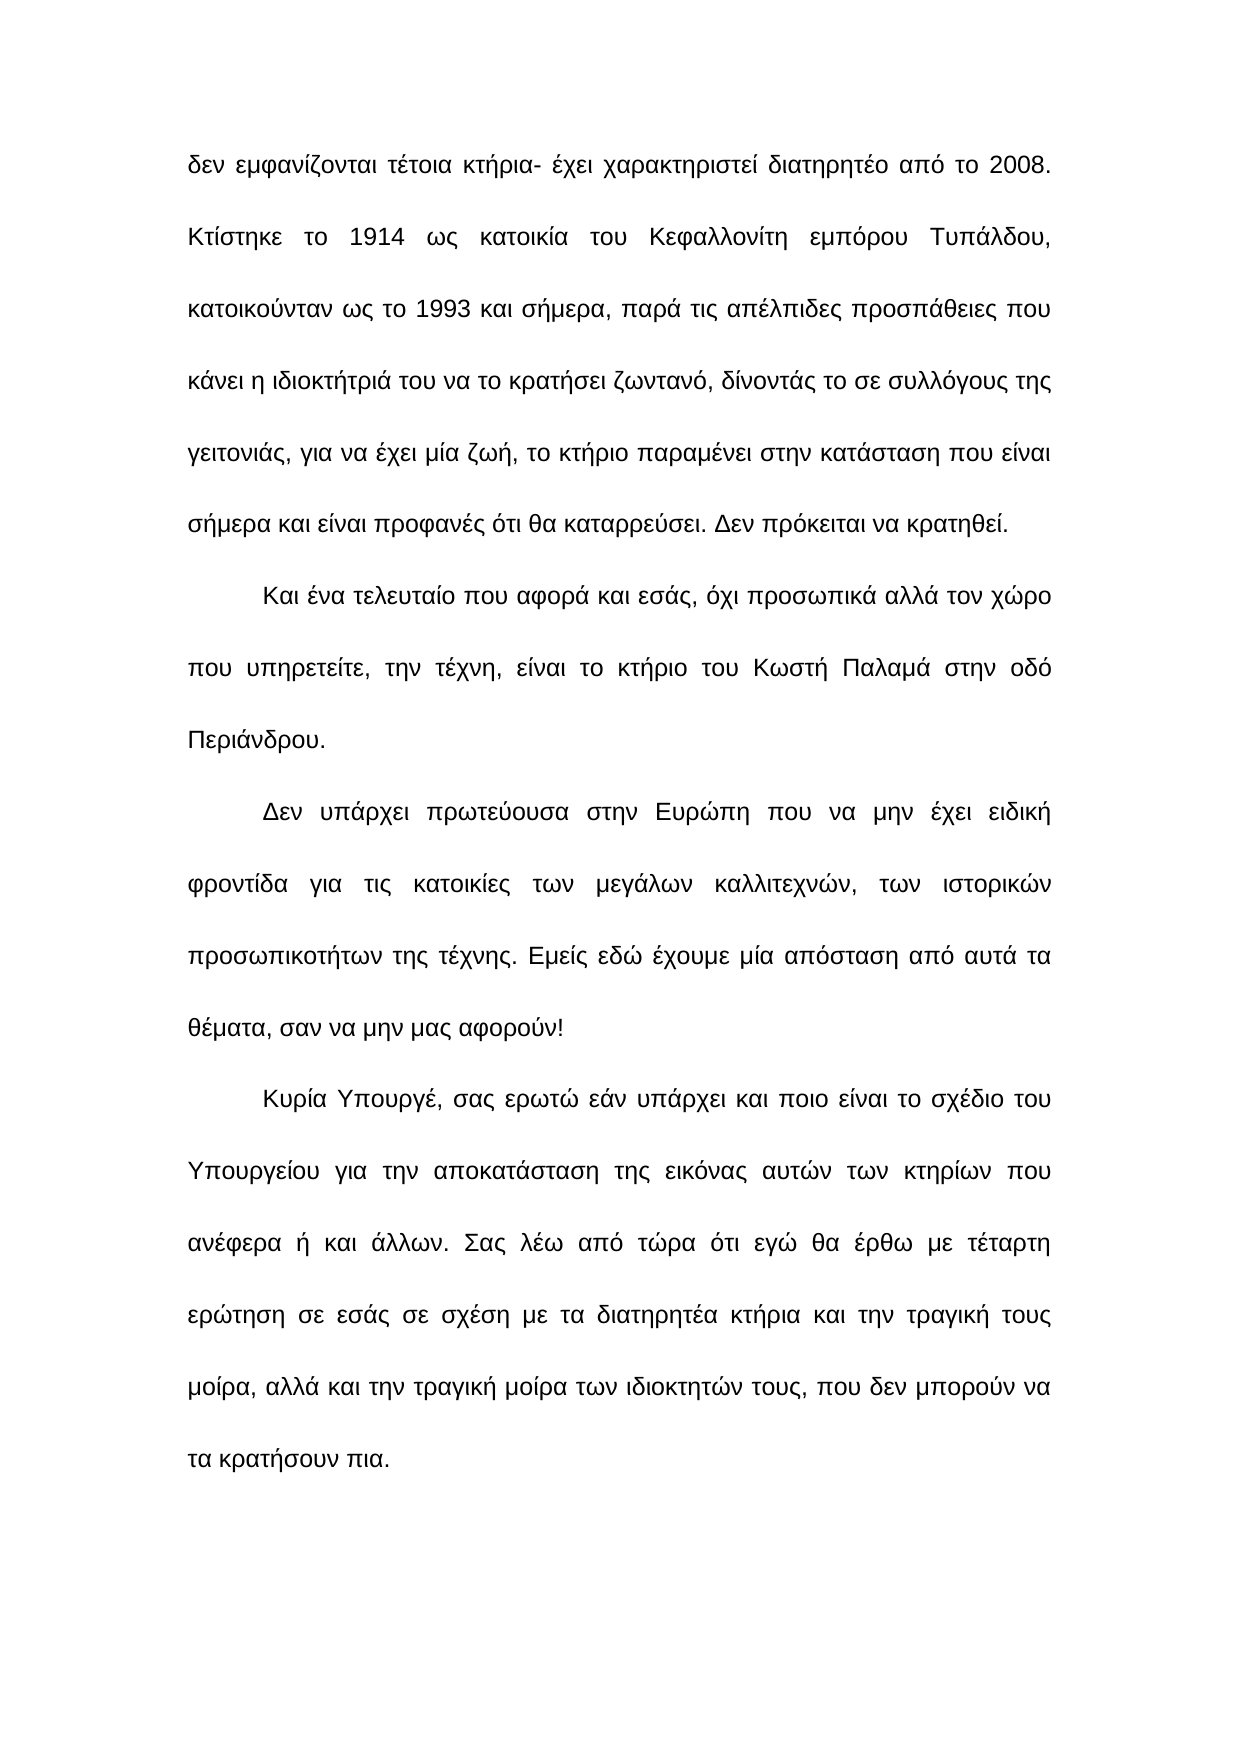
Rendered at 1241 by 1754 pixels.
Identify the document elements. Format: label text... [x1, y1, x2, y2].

text Δεν υπάρχει πρωτεύουσα στην Ευρώπη που να μην έχει ειδική φροντίδα για τις κατοικίες των μεγάλων καλλιτεχνών, των ιστορικών προσωπικοτήτων της τέχνης. Εμείς εδώ έχουμε μία απόσταση από αυτά τα θέματα, σαν να μην μας αφορούν! [187, 797, 1053, 1041]
text Κυρία Υπουργέ, σας ερωτώ εάν υπάρχει και ποιο είναι το σχέδιο του Υπουργείου για την αποκατάσταση της εικόνας αυτών των κτηρίων που ανέφερα ή και άλλων. Σας λέω από τώρα ότι εγώ θα έρθω με τέταρτη ερώτηση σε εσάς σε σχέση με τα διατηρητέα κτήρια και την τραγική τους μοίρα, αλλά και την τραγική μοίρα των ιδιοκτητών τους, που δεν μπορούν να τα κρατήσουν πια. [187, 1084, 1053, 1472]
text Και ένα τελευταίο που αφορά και εσάς, όχι προσωπικά αλλά τον χώρο που υπηρετείτε, την τέχνη, είναι το κτήριο του Κωστή Παλαμά στην οδό Περιάνδρου. [187, 581, 1053, 754]
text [187, 150, 1053, 538]
